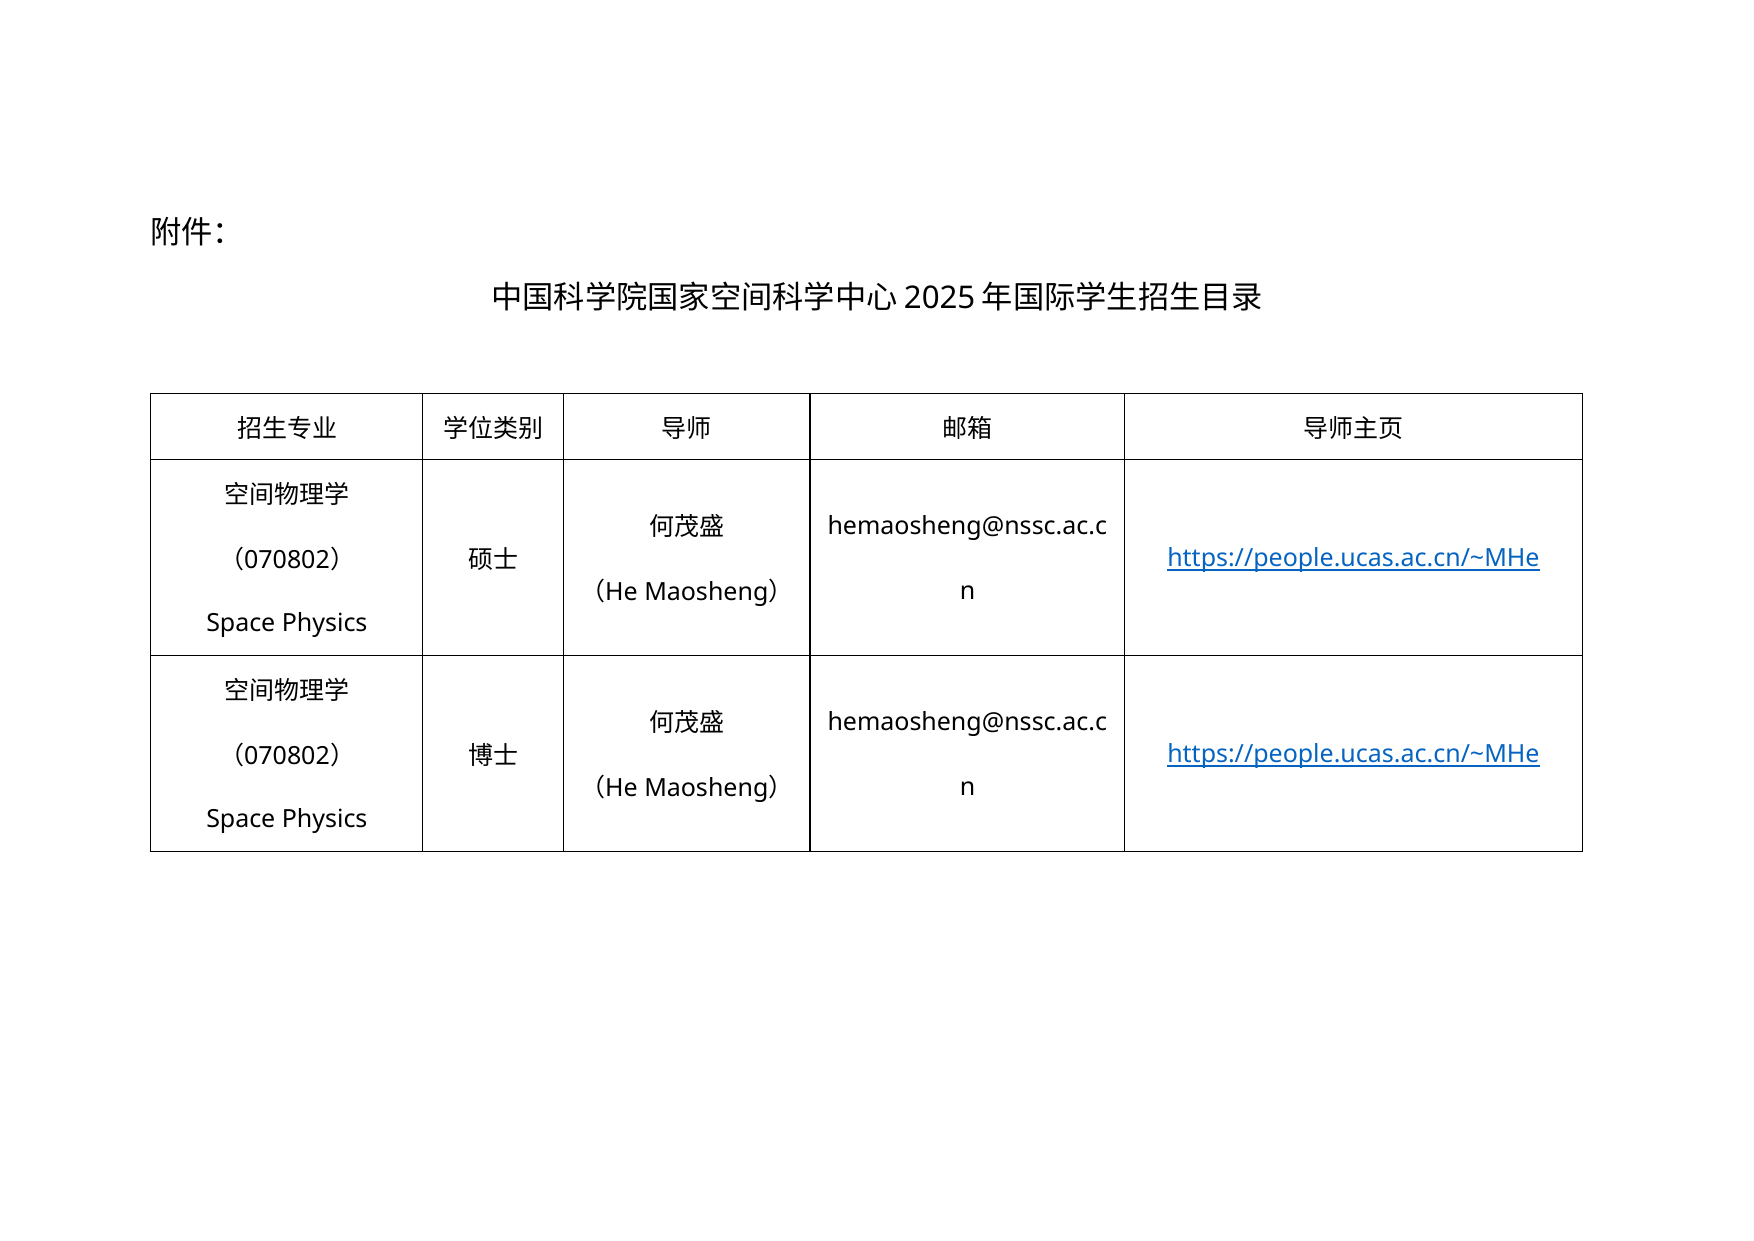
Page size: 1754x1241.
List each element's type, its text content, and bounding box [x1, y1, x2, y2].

text 中国科学院国家空间科学中心2025年国际学生招生目录 [150, 263, 1604, 328]
table_cell 博士 [423, 656, 563, 851]
table_cell hemaosheng@nssc.ac.cn [811, 656, 1124, 851]
table_cell hemaosheng@nssc.ac.cn [811, 460, 1124, 655]
table_cell 空间物理学（070802） Space Physics [151, 460, 422, 655]
table_cell https://people.ucas.ac.cn/~MHe [1125, 460, 1582, 655]
table_cell https://people.ucas.ac.cn/~MHe [1125, 656, 1582, 851]
table_cell 空间物理学（070802） Space Physics [151, 656, 422, 851]
table_cell 何茂盛 （He Maosheng） [564, 656, 809, 851]
text 附件： [150, 198, 1604, 263]
table_header 导师主页 [1125, 394, 1582, 459]
table_header 招生专业 [151, 394, 422, 459]
table_header 邮箱 [811, 394, 1124, 459]
table_cell 硕士 [423, 460, 563, 655]
table_header 学位类别 [423, 394, 563, 459]
table_header 导师 [564, 394, 809, 459]
table_cell 何茂盛 （He Maosheng） [564, 460, 809, 655]
